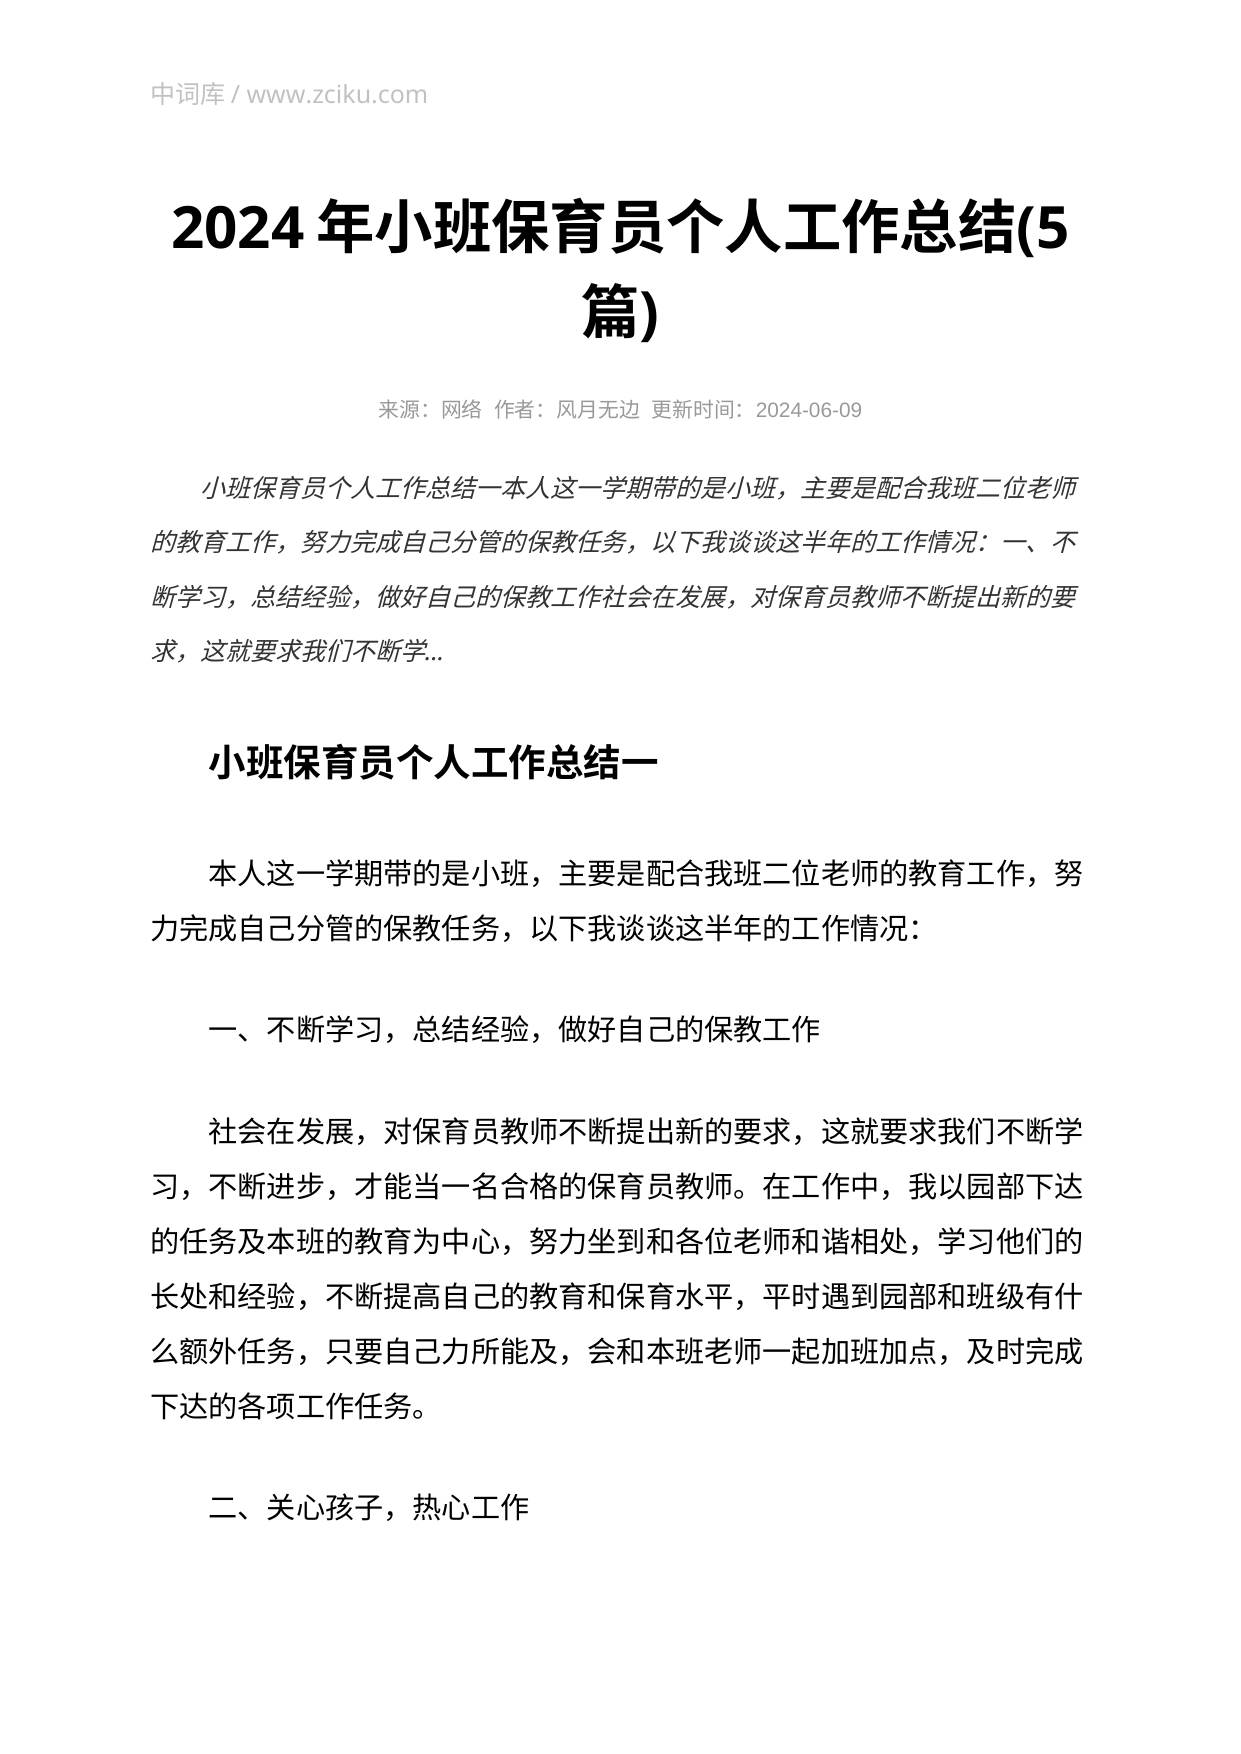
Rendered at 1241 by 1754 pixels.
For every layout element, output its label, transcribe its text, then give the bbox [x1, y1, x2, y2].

text 一、不断学习，总结经验，做好自己的保教工作 [150, 1007, 1090, 1049]
text 本人这一学期带的是小班，主要是配合我班二位老师的教育工作，努力完成自己分管的保教任务，以下我谈谈这半年的工作情况： [150, 850, 1090, 947]
text 来源：网络 作者：风月无边 更新时间：2024-06-09 [150, 398, 1090, 422]
text 小班保育员个人工作总结一 [150, 733, 1090, 787]
text 小班保育员个人工作总结一本人这一学期带的是小班，主要是配合我班二位老师的教育工作，努力完成自己分管的保教任务，以下我谈谈这半年的工作情况：一、不断学习，总结经验，做好自己的保教工作社会在发展，对保育员教师不断提出新的要求，这就要求我们不断学... [150, 468, 1090, 668]
text 社会在发展，对保育员教师不断提出新的要求，这就要求我们不断学习，不断进步，才能当一名合格的保育员教师。在工作中，我以园部下达的任务及本班的教育为中心，努力坐到和各位老师和谐相处，学习他们的长处和经验，不断提高自己的教育和保育水平，平时遇到园部和班级有什么额外任务，只要自己力所能及，会和本班老师一起加班加点，及时完成下达的各项工作任务。 [150, 1109, 1090, 1426]
subtitle 2024年小班保育员个人工作总结(5篇) [150, 181, 1090, 351]
text 二、关心孩子，热心工作 [150, 1485, 1090, 1527]
